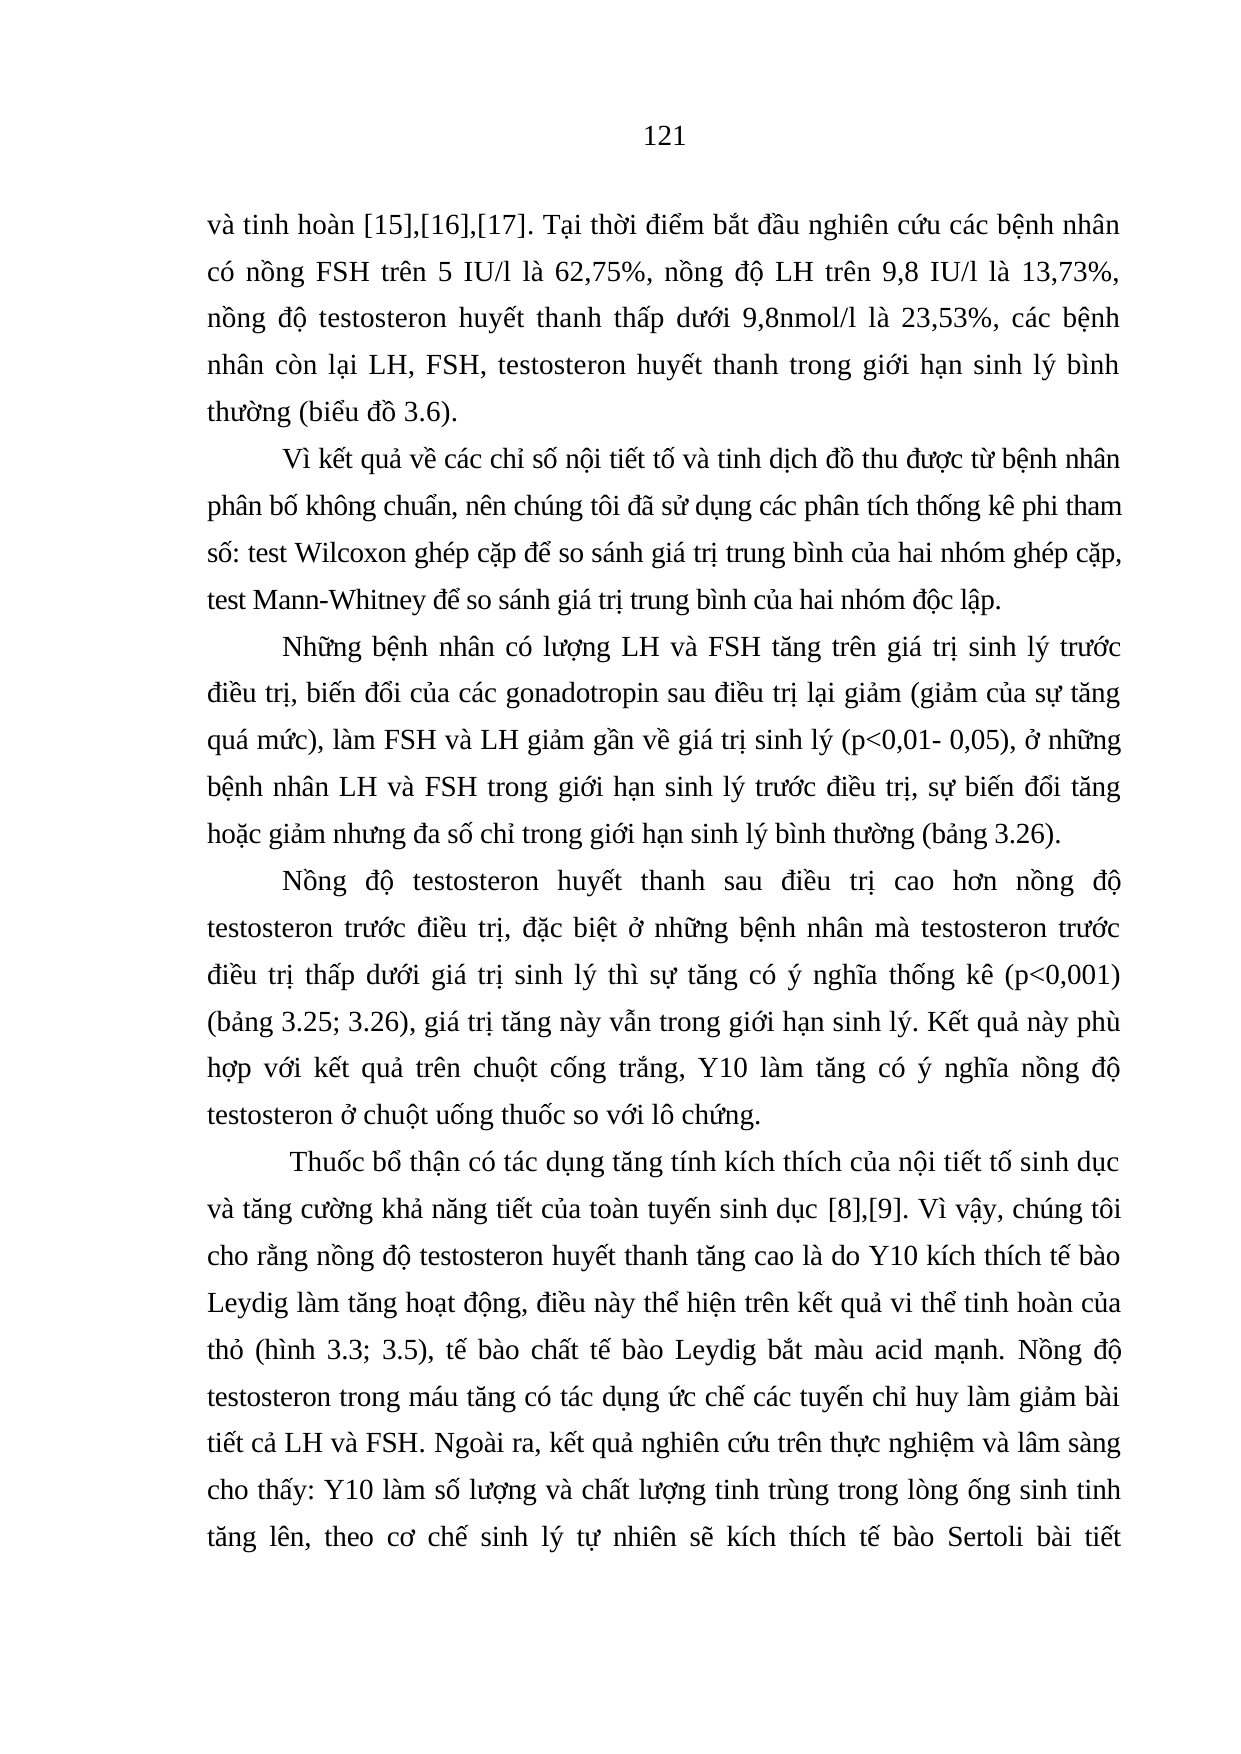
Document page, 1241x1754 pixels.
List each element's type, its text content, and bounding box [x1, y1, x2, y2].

text Nồng độ testosteron huyết thanh sau điều trị cao hơn nồng độ testosteron trước điều trị, đặc biệt ở những bệnh nhân mà testosteron trước điều trị thấp dưới giá trị sinh lý thì sự tăng có ý nghĩa thống kê (p<0,001) (bảng 3.25; 3.26), giá trị tăng này vẫn trong giới hạn sinh lý. Kết quả này phù hợp với kết quả trên chuột cống trắng, Y10 làm tăng có ý nghĩa nồng độ testosteron ở chuột uống thuốc so với lô chứng. [207, 863, 1122, 1131]
text Những bệnh nhân có lượng LH và FSH tăng trên giá trị sinh lý trước điều trị, biến đổi của các gonadotropin sau điều trị lại giảm (giảm của sự tăng quá mức), làm FSH và LH giảm gần về giá trị sinh lý (p<0,01- 0,05), ở những bệnh nhân LH và FSH trong giới hạn sinh lý trước điều trị, sự biến đổi tăng hoặc giảm nhưng đa số chỉ trong giới hạn sinh lý bình thường (bảng 3.26). [207, 629, 1122, 850]
text Vì kết quả về các chỉ số nội tiết tố và tinh dịch đồ thu được từ bệnh nhân phân bố không chuẩn, nên chúng tôi đã sử dụng các phân tích thống kê phi tham số: test Wilcoxon ghép cặp để so sánh giá trị trung bình của hai nhóm ghép cặp, test Mann-Whitney để so sánh giá trị trung bình của hai nhóm độc lập. [207, 441, 1122, 615]
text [207, 207, 1122, 428]
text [207, 1144, 1122, 1553]
